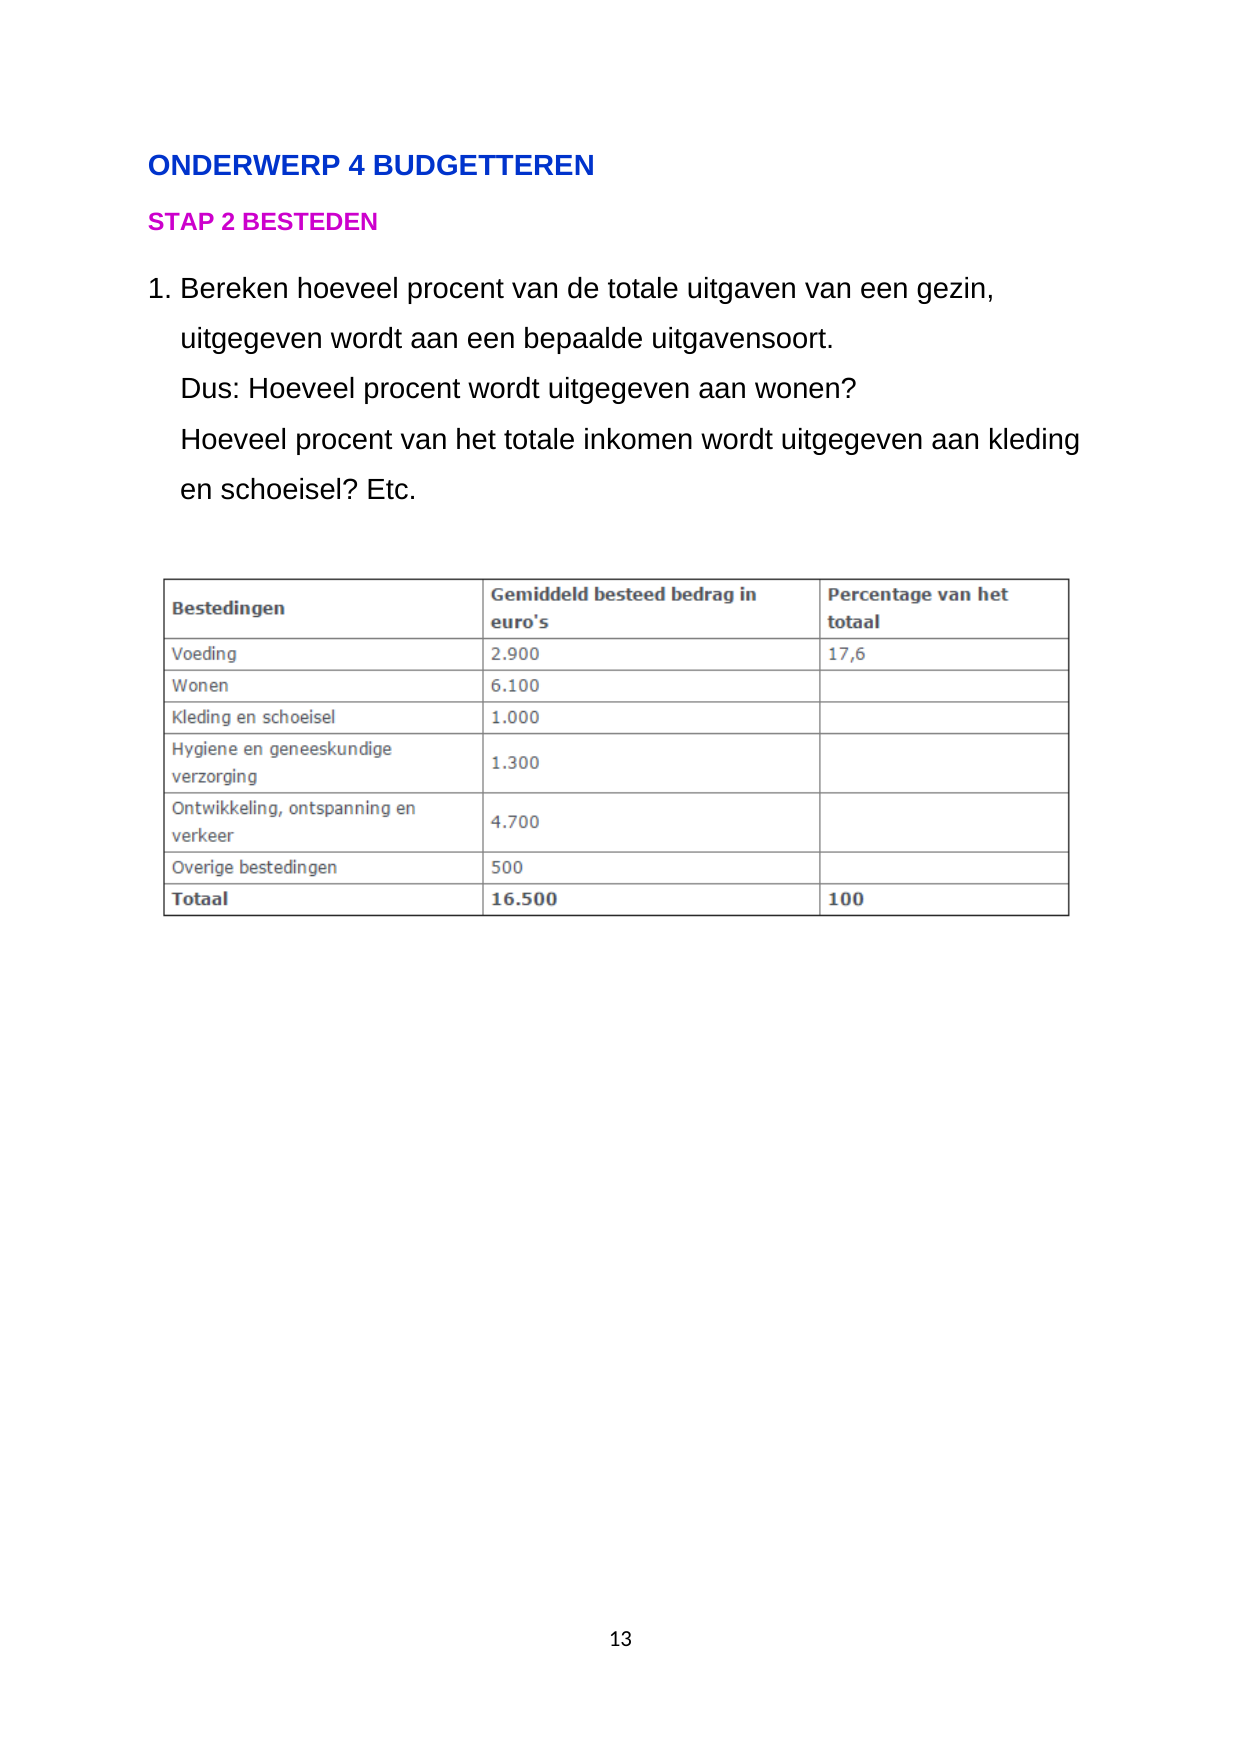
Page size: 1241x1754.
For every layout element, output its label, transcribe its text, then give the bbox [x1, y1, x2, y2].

text Dus: Hoeveel procent wordt uitgegeven aan wonen? Hoeveel procent van het totale inkomen wordt uitgegeven aan kleding [148, 372, 1093, 455]
text en schoeisel? Etc. [148, 472, 1093, 506]
text Onderwerp 4 Budgetteren [148, 148, 1093, 181]
picture [147, 565, 1093, 937]
text 1. Bereken hoeveel procent van de totale uitgaven van een gezin, uitgegeven wordt aan een bepaalde uitgavensoort. [148, 271, 1093, 355]
text Stap 2 Besteden [148, 207, 1093, 236]
